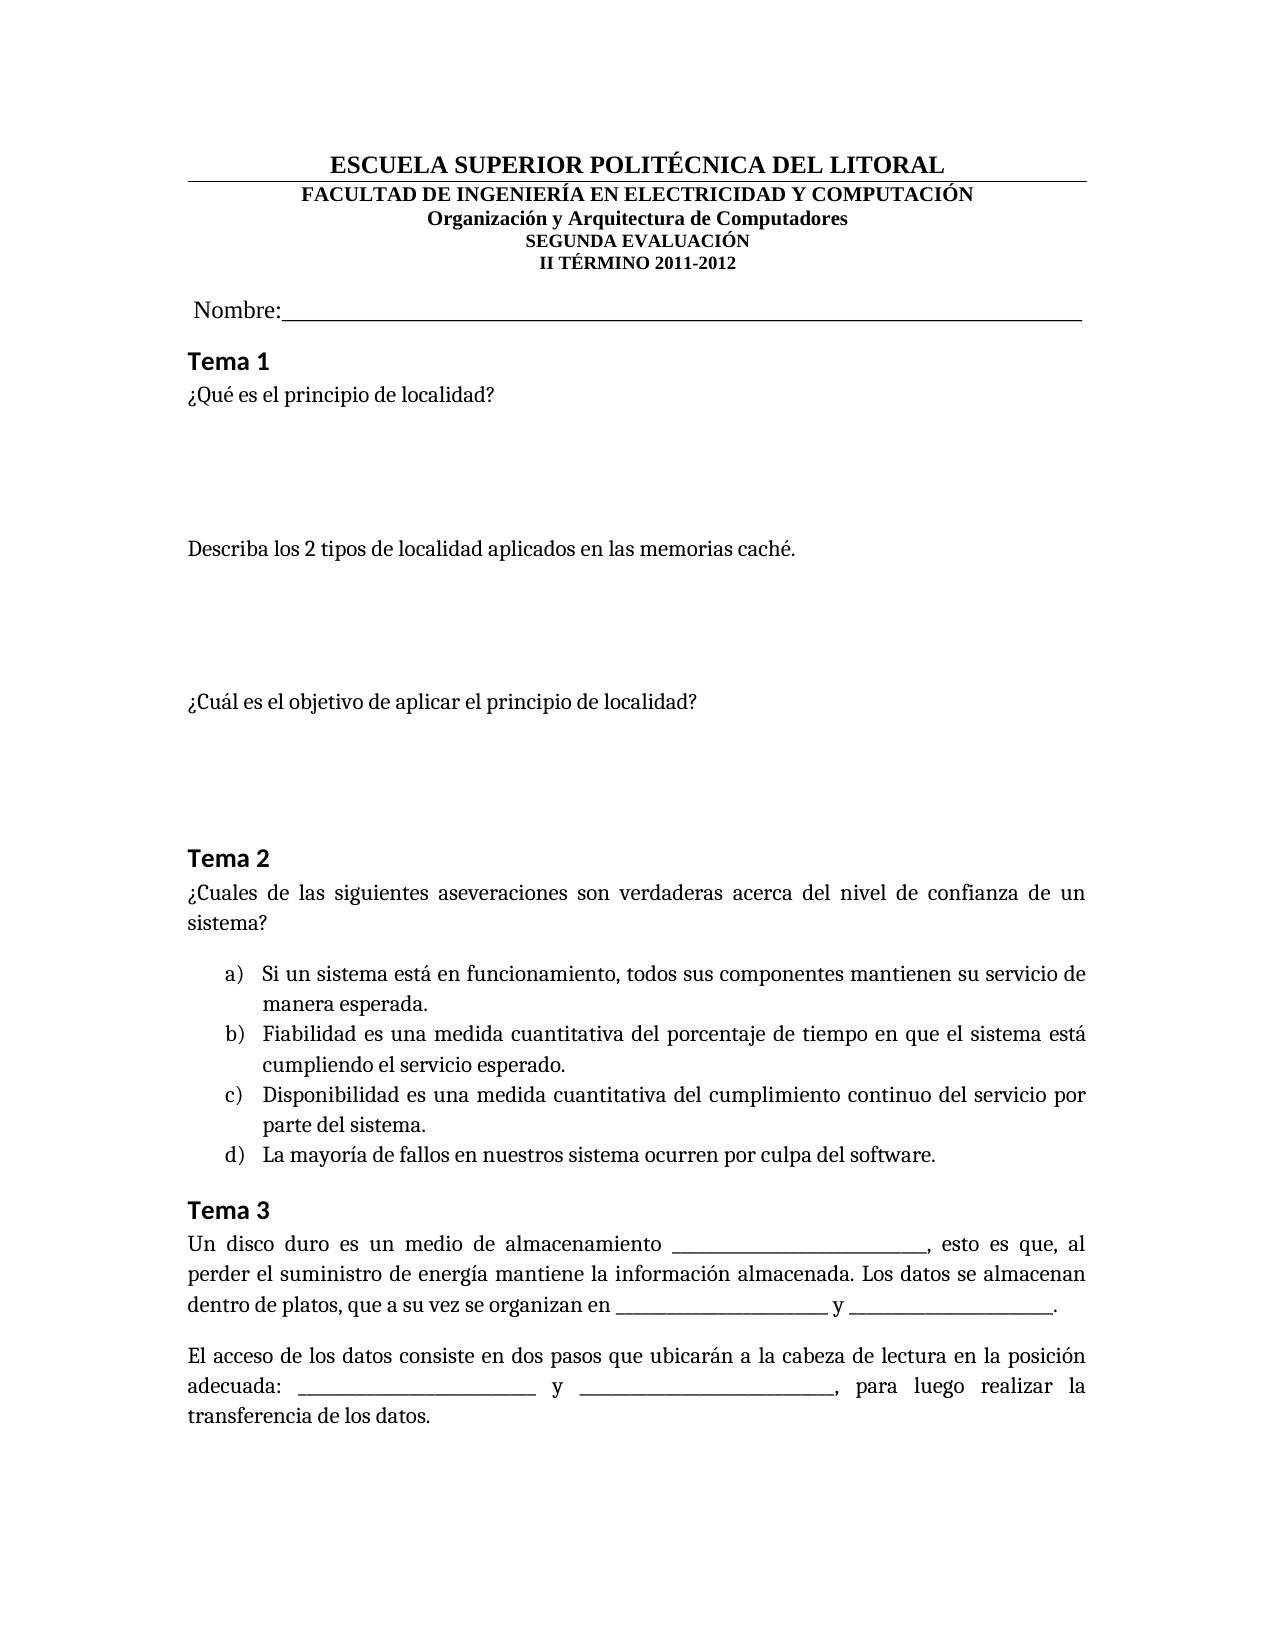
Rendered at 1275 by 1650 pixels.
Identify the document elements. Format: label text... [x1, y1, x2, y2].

subtitle Tema 3 [187, 1193, 1087, 1226]
list Fiabilidad es una medida cuantitativa del porcentaje de tiempo en que el sistema está cumpliendo el servicio esperado. [225, 1021, 1087, 1078]
list Disponibilidad es una medida cuantitativa del cumplimiento continuo del servicio por parte del sistema. [225, 1082, 1087, 1138]
text ¿Cuál es el objetivo de aplicar el principio de localidad? [187, 688, 1087, 715]
list Si un sistema está en funcionamiento, todos sus componentes mantienen su servicio de manera esperada. [225, 961, 1087, 1017]
list La mayoría de fallos en nuestros sistema ocurren por culpa del software. [225, 1142, 1087, 1168]
text Nombre:________________________________________________________________ [187, 295, 1087, 323]
text Describa los 2 tipos de localidad aplicados en las memorias caché. [187, 535, 1087, 562]
text SEGUNDA EVALUACIÓN [187, 230, 1087, 252]
text II TÉRMINO 2011-2012 [187, 252, 1087, 273]
text FACULTAD DE INGENIERÍA EN ELECTRICIDAD Y COMPUTACIÓN [187, 182, 1087, 206]
subtitle Tema 2 [187, 842, 1087, 874]
text ESCUELA SUPERIOR POLITÉCNICA DEL LITORAL [187, 150, 1087, 182]
text Un disco duro es un medio de almacenamiento ______________________________, esto es que, al perder el suministro de energía mantiene la información almacenada. Los datos se almacenan dentro de platos, que a su vez se organizan en _________________________ y ________________________. [187, 1231, 1087, 1318]
text ¿Cuales de las siguientes aseveraciones son verdaderas acerca del nivel de confianza de un sistema? [187, 879, 1087, 936]
text El acceso de los datos consiste en dos pasos que ubicarán a la cabeza de lectura en la posición adecuada: ____________________________ y ______________________________, para luego realizar la transferencia de los datos. [187, 1342, 1087, 1429]
subtitle Tema 1 [187, 344, 1087, 377]
text Organización y Arquitectura de Computadores [187, 206, 1087, 230]
text ¿Qué es el principio de localidad? [187, 382, 1087, 408]
